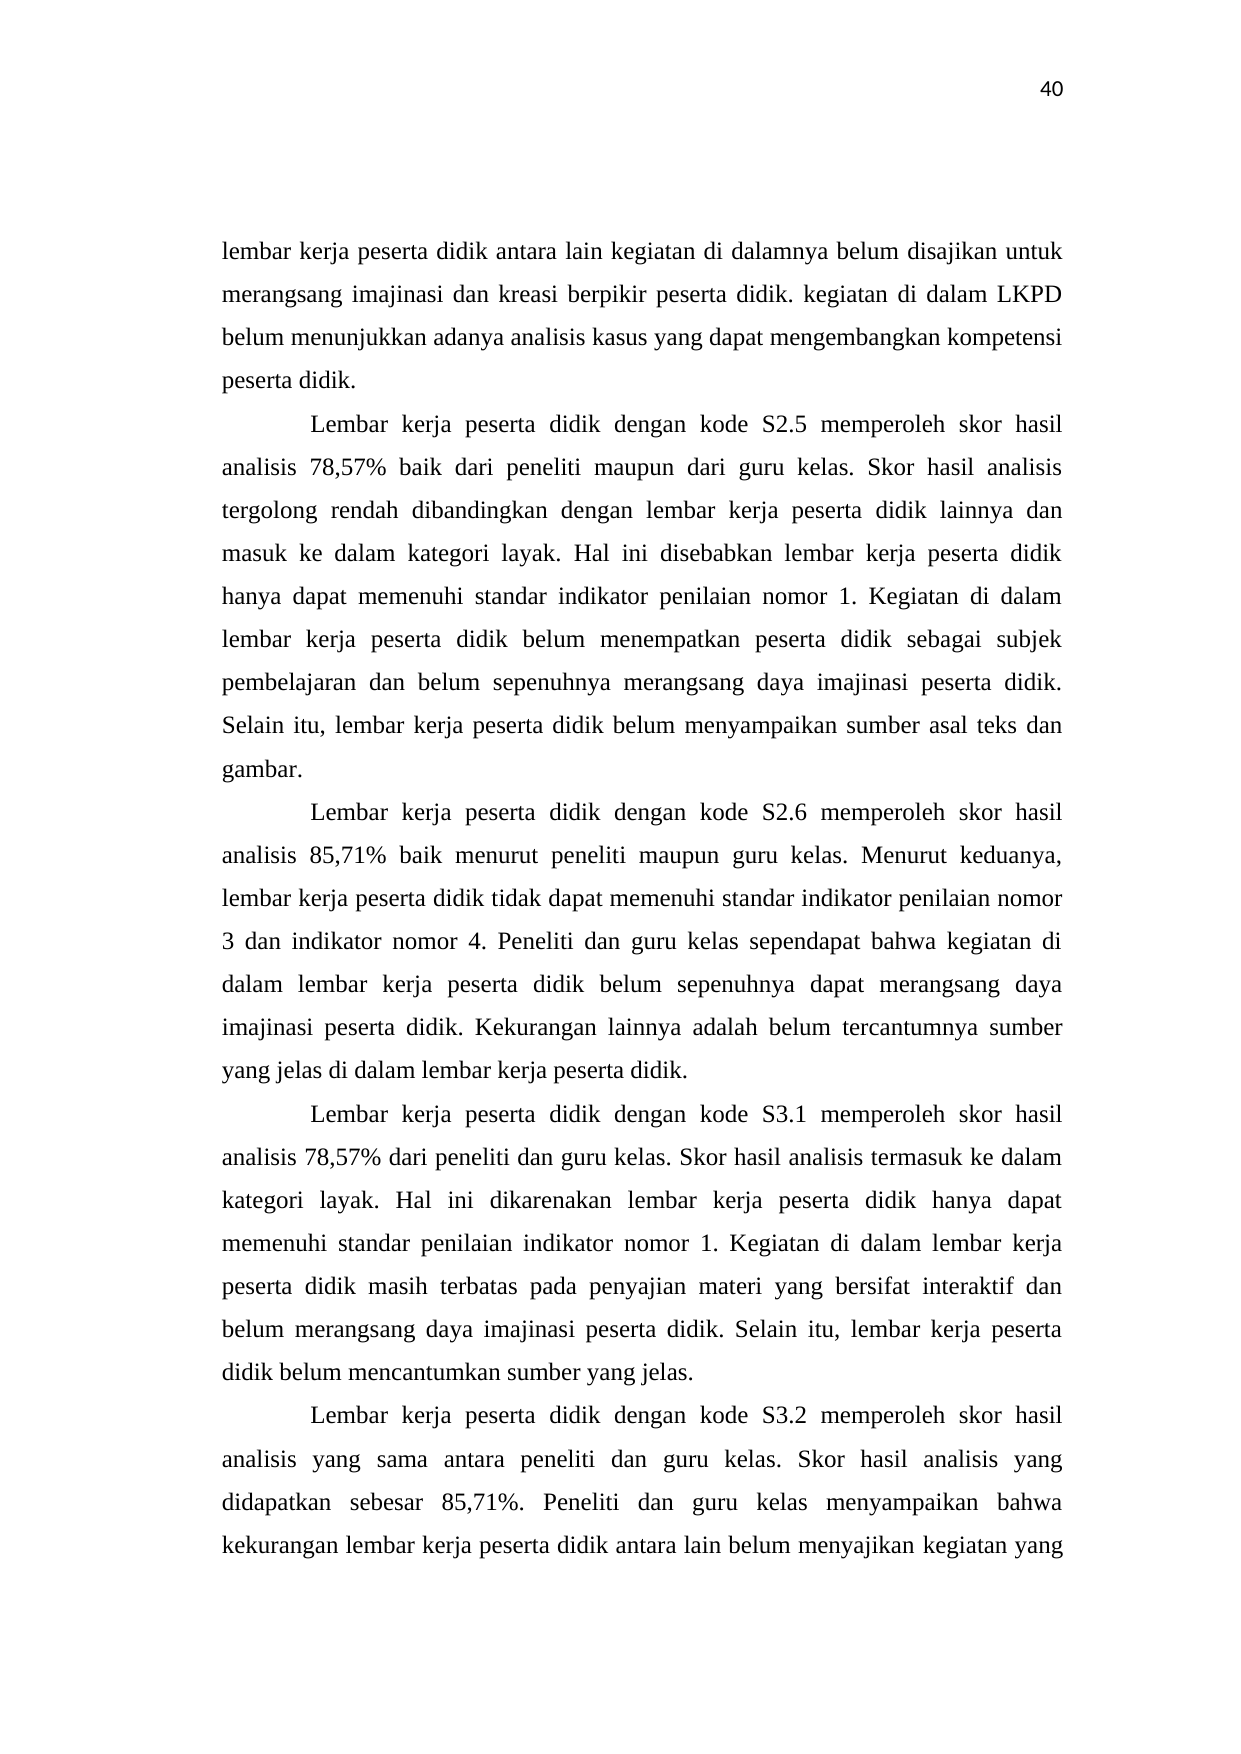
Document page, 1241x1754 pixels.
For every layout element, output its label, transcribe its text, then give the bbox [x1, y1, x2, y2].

list Lembar kerja peserta didik dengan kode S2.6 memperoleh skor hasil analisis 85,71% baik menurut peneliti maupun guru kelas. Menurut keduanya, lembar kerja peserta didik tidak dapat memenuhi standar indikator penilaian nomor 3 dan indikator nomor 4. Peneliti dan guru kelas sependapat bahwa kegiatan di dalam lembar kerja peserta didik belum sepenuhnya dapat merangsang daya imajinasi peserta didik. Kekurangan lainnya adalah belum tercantumnya sumber yang jelas di dalam lembar kerja peserta didik. [222, 797, 1063, 1084]
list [222, 1401, 1063, 1559]
list Lembar kerja peserta didik dengan kode S3.1 memperoleh skor hasil analisis 78,57% dari peneliti dan guru kelas. Skor hasil analisis termasuk ke dalam kategori layak. Hal ini dikarenakan lembar kerja peserta didik hanya dapat memenuhi standar penilaian indikator nomor 1. Kegiatan di dalam lembar kerja peserta didik masih terbatas pada penyajian materi yang bersifat interaktif dan belum merangsang daya imajinasi peserta didik. Selain itu, lembar kerja peserta didik belum mencantumkan sumber yang jelas. [222, 1099, 1063, 1386]
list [222, 236, 1063, 394]
list Lembar kerja peserta didik dengan kode S2.5 memperoleh skor hasil analisis 78,57% baik dari peneliti maupun dari guru kelas. Skor hasil analisis tergolong rendah dibandingkan dengan lembar kerja peserta didik lainnya dan masuk ke dalam kategori layak. Hal ini disebabkan lembar kerja peserta didik hanya dapat memenuhi standar indikator penilaian nomor 1. Kegiatan di dalam lembar kerja peserta didik belum menempatkan peserta didik sebagai subjek pembelajaran dan belum sepenuhnya merangsang daya imajinasi peserta didik. Selain itu, lembar kerja peserta didik belum menyampaikan sumber asal teks dan gambar. [222, 409, 1063, 782]
